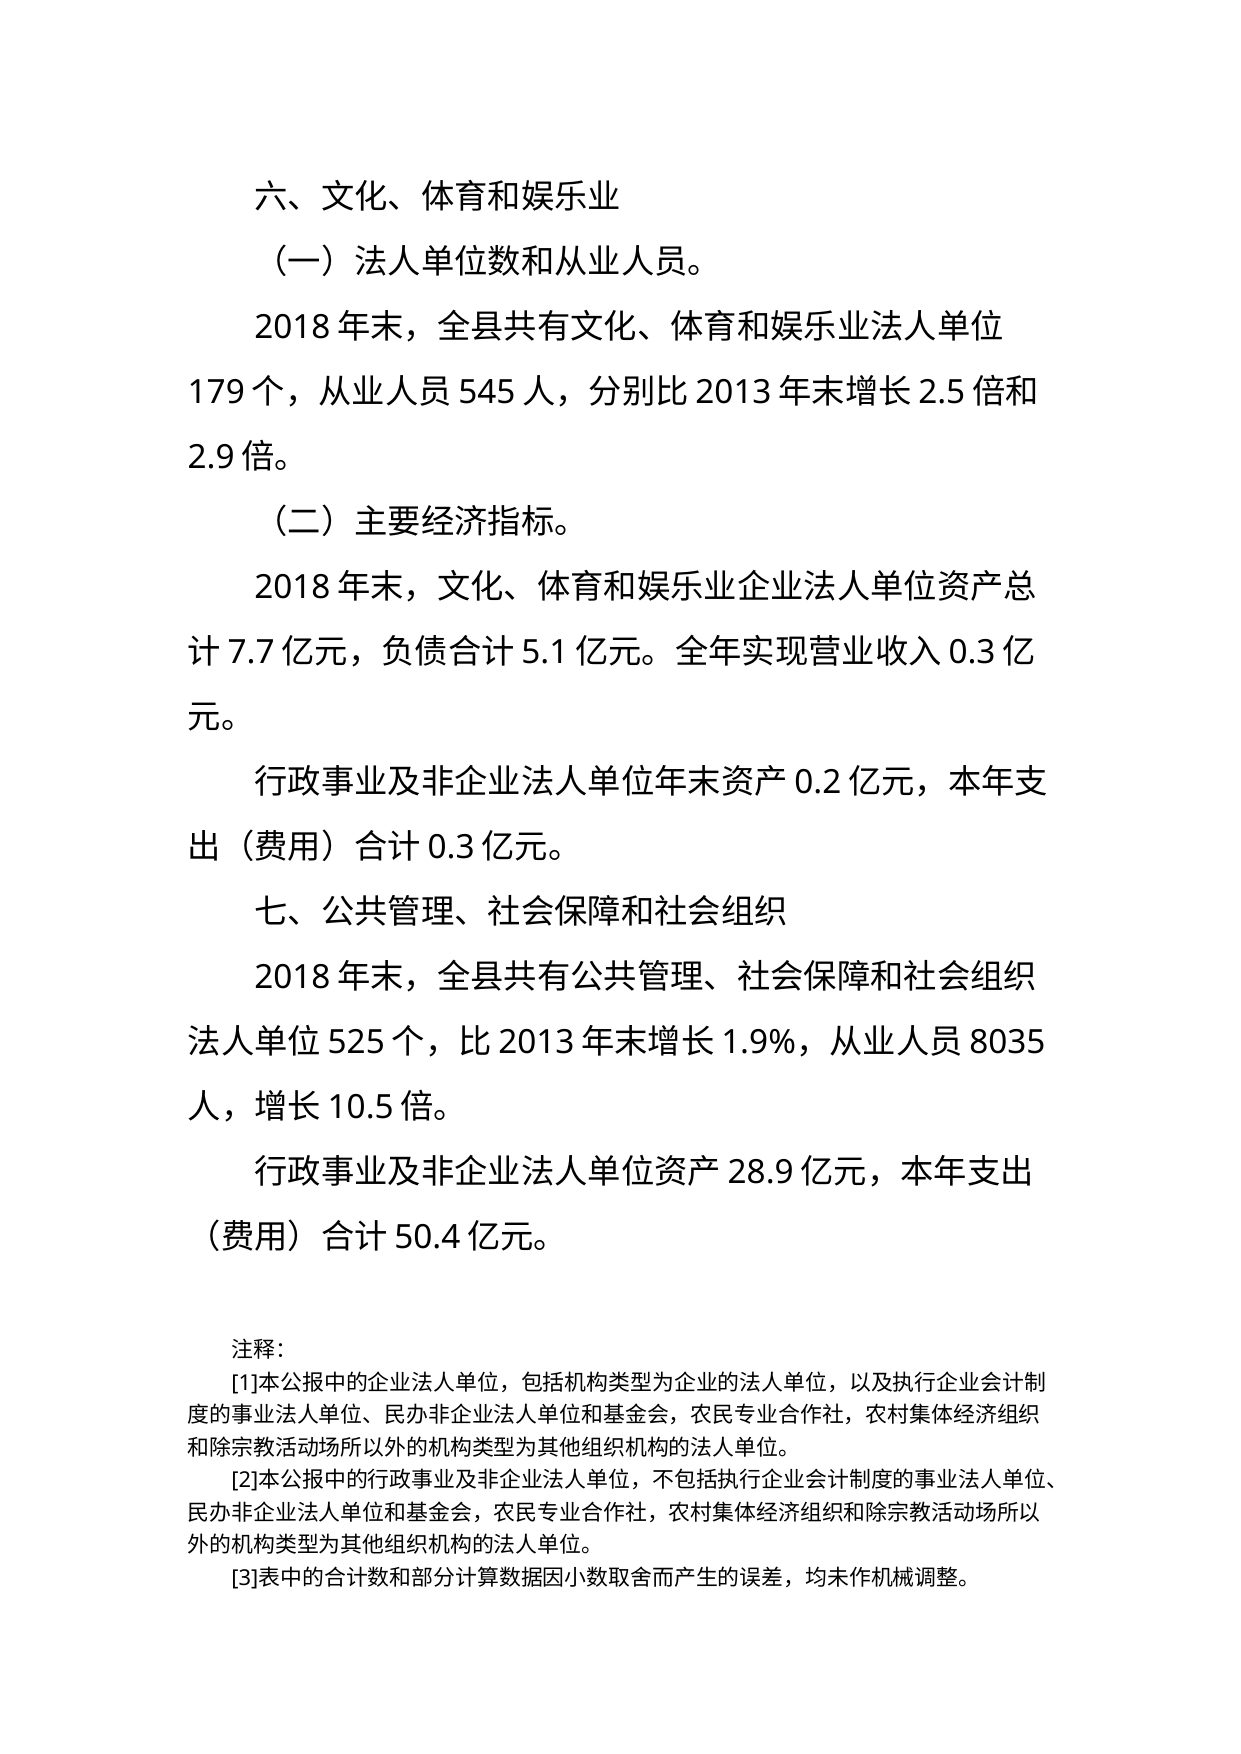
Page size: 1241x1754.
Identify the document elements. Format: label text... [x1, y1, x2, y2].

text 行政事业及非企业法人单位资产28.9亿元，本年支出（费用）合计50.4亿元。 [187, 1137, 1053, 1267]
text 注释： [187, 1332, 1053, 1364]
text 六、文化、体育和娱乐业 [187, 162, 1053, 227]
text 2018年末，全县共有公共管理、社会保障和社会组织法人单位525个，比2013年末增长1.9%，从业人员8035人，增长10.5倍。 [187, 942, 1053, 1137]
text [2]本公报中的行政事业及非企业法人单位，不包括执行企业会计制度的事业法人单位、民办非企业法人单位和基金会，农民专业合作社，农村集体经济组织和除宗教活动场所以外的机构类型为其他组织机构的法人单位。 [187, 1462, 1053, 1559]
text 行政事业及非企业法人单位年末资产0.2亿元，本年支出（费用）合计0.3亿元。 [187, 747, 1053, 877]
text [1]本公报中的企业法人单位，包括机构类型为企业的法人单位，以及执行企业会计制度的事业法人单位、民办非企业法人单位和基金会，农民专业合作社，农村集体经济组织和除宗教活动场所以外的机构类型为其他组织机构的法人单位。 [187, 1364, 1053, 1462]
text （一）法人单位数和从业人员。 [187, 227, 1053, 292]
text （二）主要经济指标。 [187, 487, 1053, 552]
text 2018年末，全县共有文化、体育和娱乐业法人单位179个，从业人员545人，分别比2013年末增长2.5倍和2.9倍。 [187, 292, 1053, 487]
text 2018年末，文化、体育和娱乐业企业法人单位资产总计7.7亿元，负债合计5.1亿元。全年实现营业收入0.3亿元。 [187, 552, 1053, 747]
text 七、公共管理、社会保障和社会组织 [187, 877, 1053, 942]
text [3]表中的合计数和部分计算数据因小数取舍而产生的误差，均未作机械调整。 [187, 1559, 1053, 1592]
